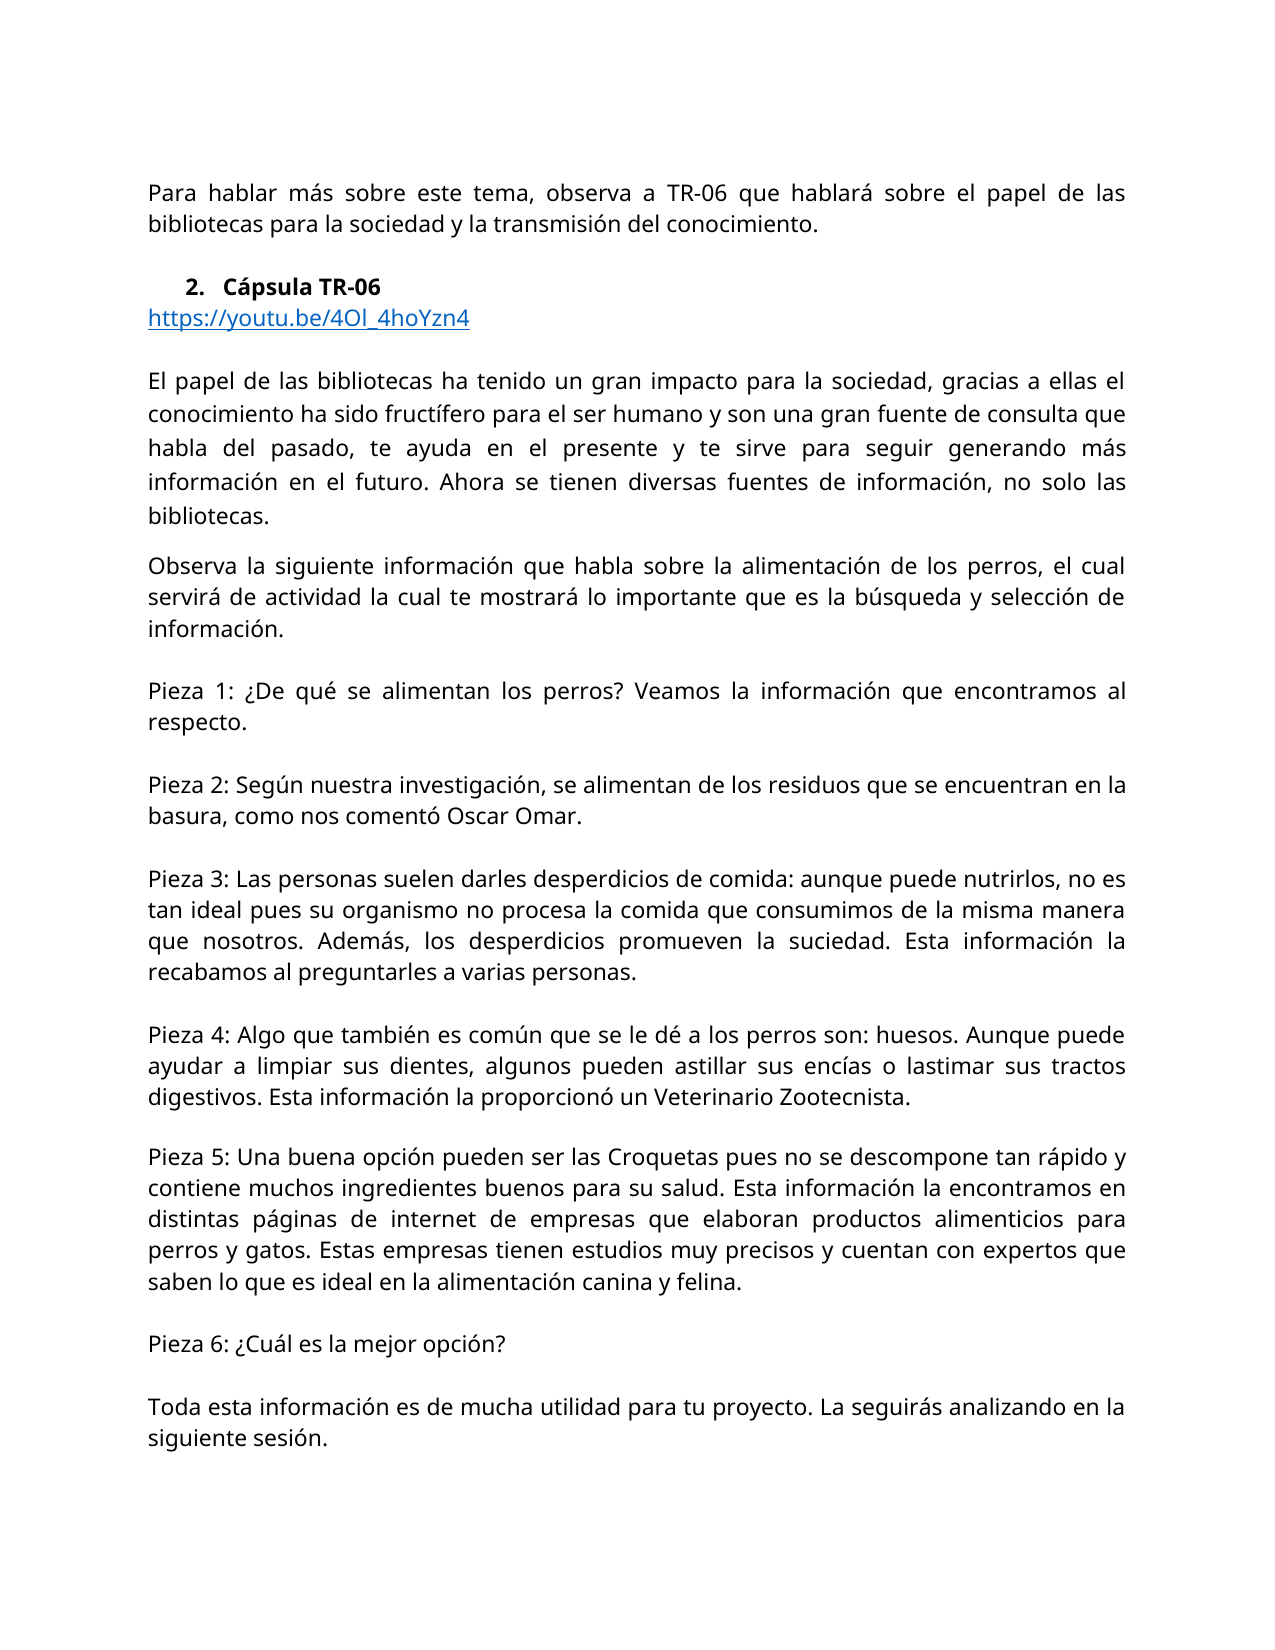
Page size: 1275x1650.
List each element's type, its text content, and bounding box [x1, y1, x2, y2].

text Pieza 6: ¿Cuál es la mejor opción? [148, 1328, 1127, 1359]
text Pieza 3: Las personas suelen darles desperdicios de comida: aunque puede nutrirlos, no es tan ideal pues su organismo no procesa la comida que consumimos de la misma manera que nosotros. Además, los desperdicios promueven la suciedad. Esta información la recabamos al preguntarles a varias personas. [148, 863, 1127, 988]
text Observa la siguiente información que habla sobre la alimentación de los perros, el cual servirá de actividad la cual te mostrará lo importante que es la búsqueda y selección de información. [148, 550, 1127, 644]
text Toda esta información es de mucha utilidad para tu proyecto. La seguirás analizando en la siguiente sesión. [148, 1391, 1127, 1453]
text Pieza 1: ¿De qué se alimentan los perros? Veamos la información que encontramos al respecto. [148, 675, 1127, 738]
text https://youtu.be/4Ol_4hoYzn4 [148, 302, 1127, 333]
text El papel de las bibliotecas ha tenido un gran impacto para la sociedad, gracias a ellas el conocimiento ha sido fructífero para el ser humano y son una gran fuente de consulta que habla del pasado, te ayuda en el presente y te sirve para seguir generando más información en el futuro. Ahora se tienen diversas fuentes de información, no solo las bibliotecas. [148, 365, 1127, 531]
list Cápsula TR-06 [185, 271, 1127, 302]
text Pieza 2: Según nuestra investigación, se alimentan de los residuos que se encuentran en la basura, como nos comentó Oscar Omar. [148, 769, 1127, 831]
text Pieza 5: Una buena opción pueden ser las Croquetas pues no se descompone tan rápido y contiene muchos ingredientes buenos para su salud. Esta información la encontramos en distintas páginas de internet de empresas que elaboran productos alimenticios para perros y gatos. Estas empresas tienen estudios muy precisos y cuentan con expertos que saben lo que es ideal en la alimentación canina y felina. [148, 1141, 1127, 1297]
text Para hablar más sobre este tema, observa a TR-06 que hablará sobre el papel de las bibliotecas para la sociedad y la transmisión del conocimiento. [148, 177, 1127, 240]
text Pieza 4: Algo que también es común que se le dé a los perros son: huesos. Aunque puede ayudar a limpiar sus dientes, algunos pueden astillar sus encías o lastimar sus tractos digestivos. Esta información la proporcionó un Veterinario Zootecnista. [148, 1019, 1127, 1113]
